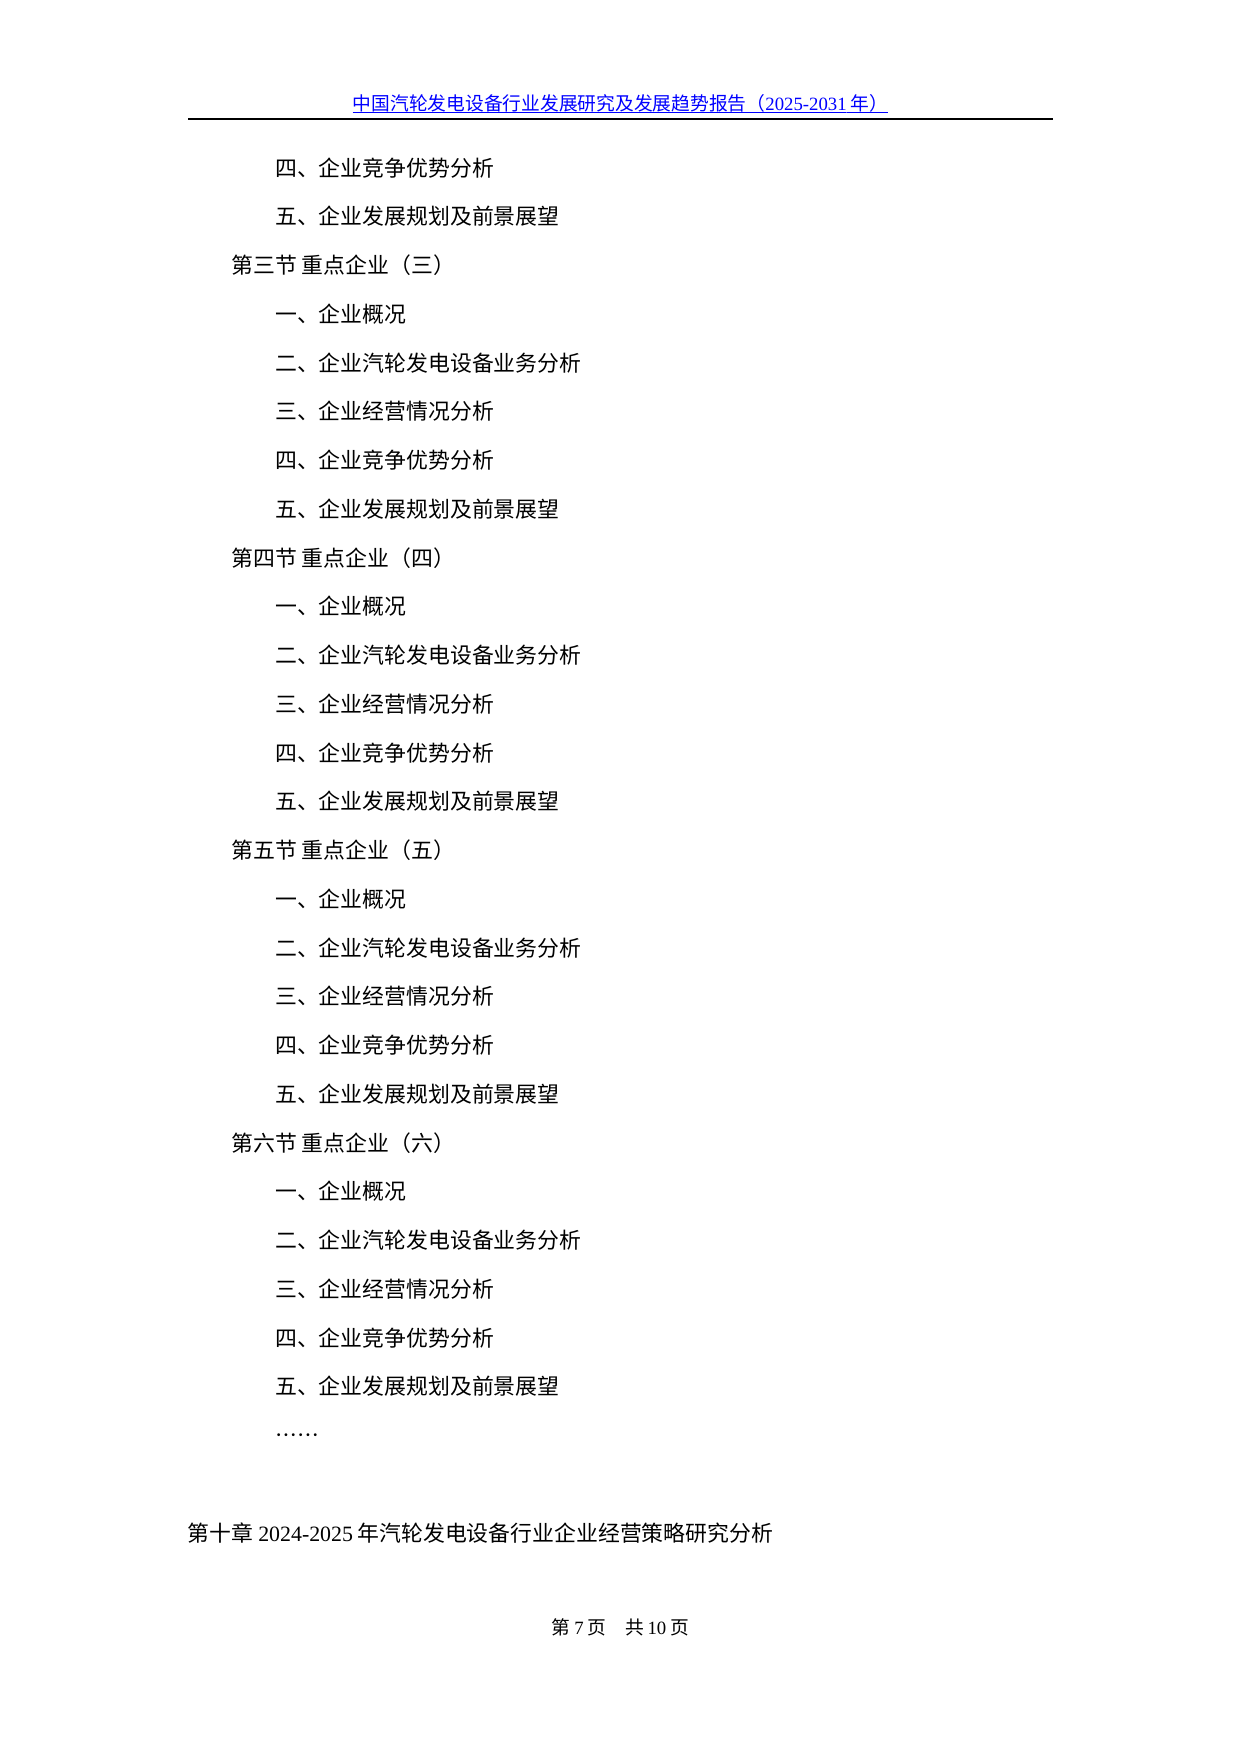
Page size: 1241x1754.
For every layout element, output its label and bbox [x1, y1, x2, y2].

text [187, 150, 1053, 1548]
